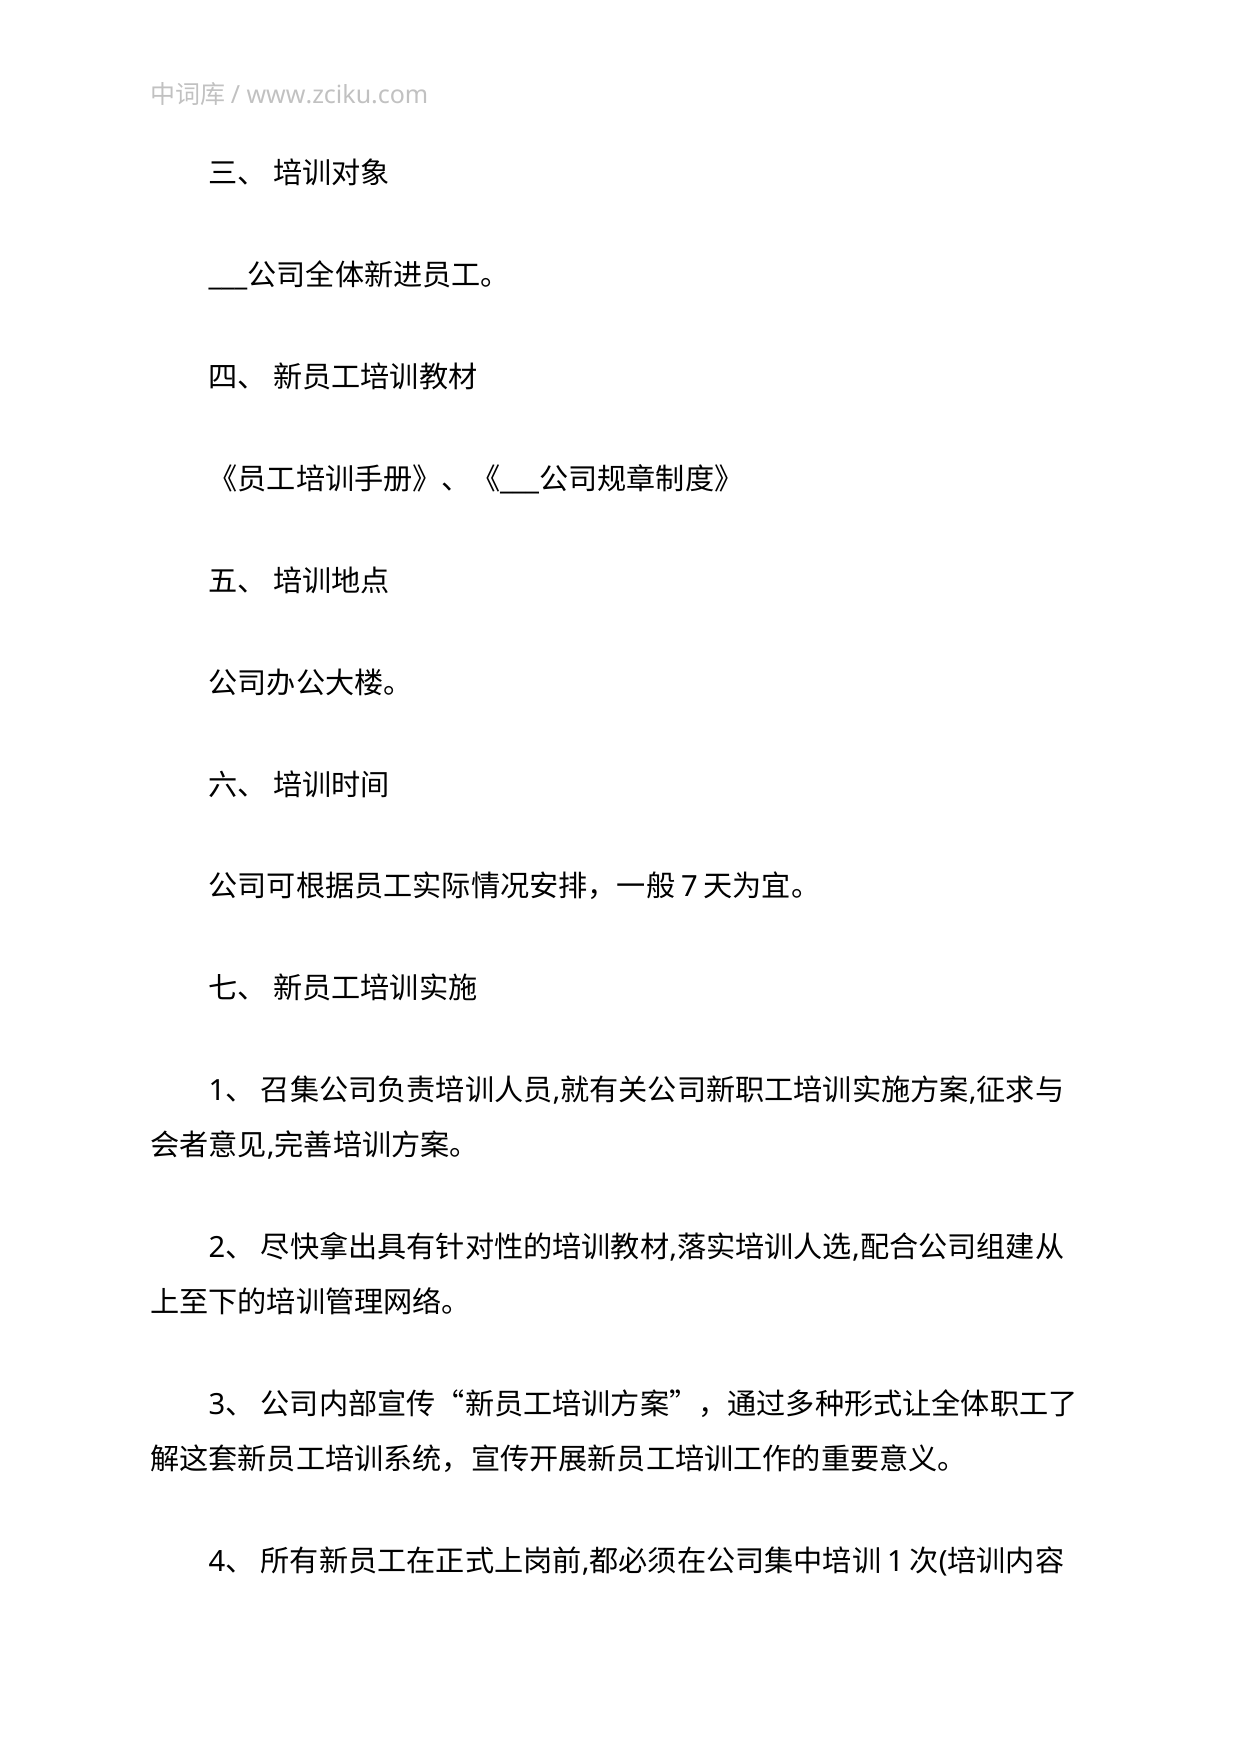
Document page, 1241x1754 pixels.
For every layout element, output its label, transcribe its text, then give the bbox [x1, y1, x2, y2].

text 3、 公司内部宣传“新员工培训方案”，通过多种形式让全体职工了解这套新员工培训系统，宣传开展新员工培训工作的重要意义。 [150, 1380, 1090, 1478]
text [150, 1537, 1090, 1579]
text 公司可根据员工实际情况安排，一般7天为宜。 [150, 863, 1090, 905]
text 2、 尽快拿出具有针对性的培训教材,落实培训人选,配合公司组建从上至下的培训管理网络。 [150, 1223, 1090, 1321]
text 《员工培训手册》、《___公司规章制度》 [150, 456, 1090, 498]
text ___公司全体新进员工。 [150, 252, 1090, 294]
text 七、 新员工培训实施 [150, 965, 1090, 1007]
text 六、 培训时间 [150, 761, 1090, 803]
text 五、 培训地点 [150, 557, 1090, 600]
text 三、 培训对象 [150, 150, 1090, 192]
text 1、 召集公司负责培训人员,就有关公司新职工培训实施方案,征求与会者意见,完善培训方案。 [150, 1067, 1090, 1164]
text 公司办公大楼。 [150, 659, 1090, 702]
text 四、 新员工培训教材 [150, 354, 1090, 396]
